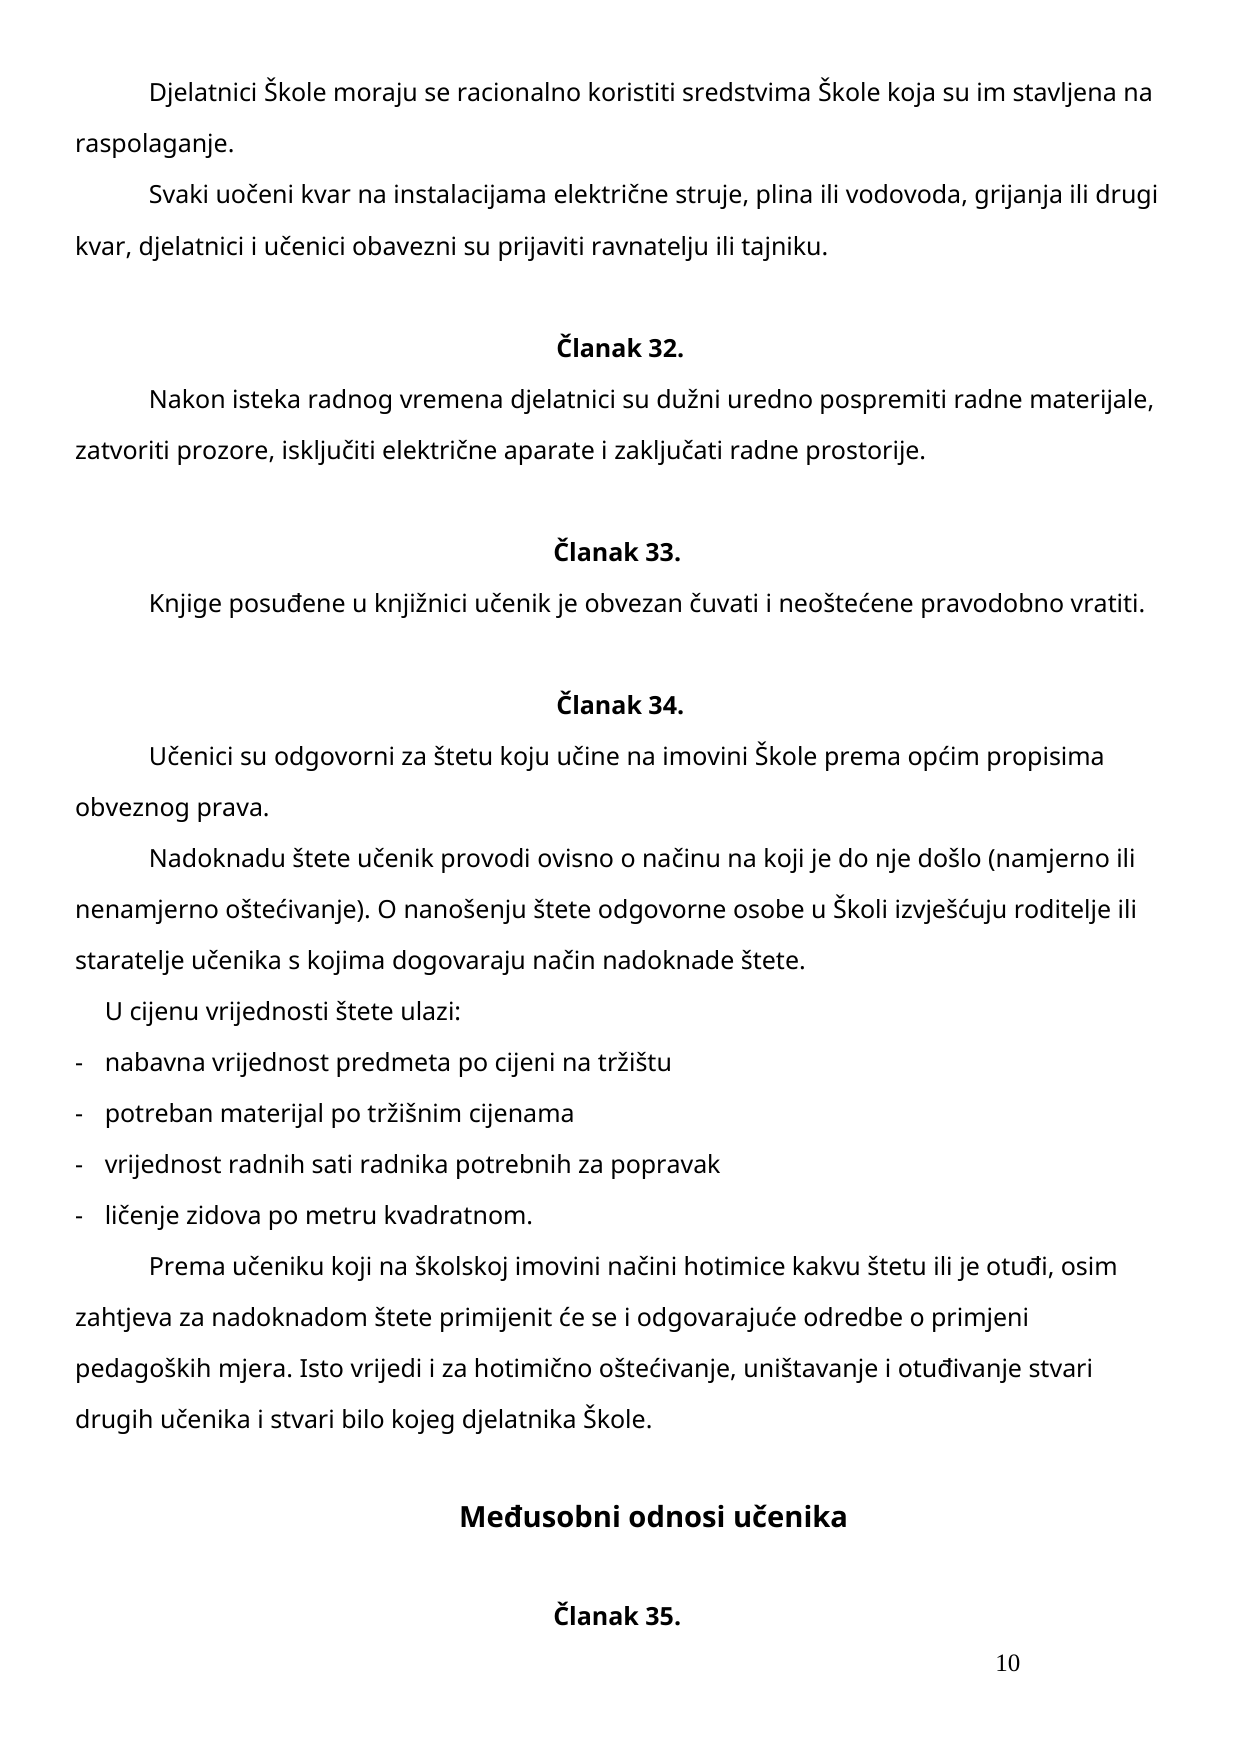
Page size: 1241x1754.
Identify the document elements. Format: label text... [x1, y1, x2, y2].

text Učenici su odgovorni za štetu koju učine na imovini Škole prema općim propisima obveznog prava. [75, 738, 1165, 824]
text Nakon isteka radnog vremena djelatnici su dužni uredno pospremiti radne materijale, zatvoriti prozore, isključiti električne aparate i zaključati radne prostorije. [75, 381, 1165, 466]
text U cijenu vrijednosti štete ulazi: [75, 994, 1165, 1028]
text - nabavna vrijednost predmeta po cijeni na tržištu [75, 1045, 1165, 1079]
text Djelatnici Škole moraju se racionalno koristiti sredstvima Škole koja su im stavljena na raspolaganje. [75, 75, 1165, 160]
text - potreban materijal po tržišnim cijenama [75, 1096, 1165, 1130]
text Članak 32. [75, 330, 1165, 364]
text Članak 34. [75, 687, 1165, 722]
text - ličenje zidova po metru kvadratnom. [75, 1198, 1165, 1232]
text Knjige posuđene u knjižnici učenik je obvezan čuvati i neoštećene pravodobno vratiti. [75, 585, 1165, 619]
text Prema učeniku koji na školskoj imovini načini hotimice kakvu štetu ili je otuđi, osim zahtjeva za nadoknadom štete primijenit će se i odgovarajuće odredbe o primjeni pedagoških mjera. Isto vrijedi i za hotimično oštećivanje, uništavanje i otuđivanje stvari drugih učenika i stvari bilo kojeg djelatnika Škole. [75, 1249, 1165, 1436]
text Nadoknadu štete učenik provodi ovisno o načinu na koji je do nje došlo (namjerno ili nenamjerno oštećivanje). O nanošenju štete odgovorne osobe u Školi izvješćuju roditelje ili staratelje učenika s kojima dogovaraju način nadoknade štete. [75, 841, 1165, 977]
text Svaki uočeni kvar na instalacijama električne struje, plina ili vodovoda, grijanja ili drugi kvar, djelatnici i učenici obavezni su prijaviti ravnatelju ili tajniku. [75, 177, 1165, 262]
text - vrijednost radnih sati radnika potrebnih za popravak [75, 1147, 1165, 1181]
text Članak 33. [75, 534, 1159, 568]
subtitle Međusobni odnosi učenika [300, 1496, 1007, 1536]
text Članak 35. [75, 1599, 1159, 1633]
